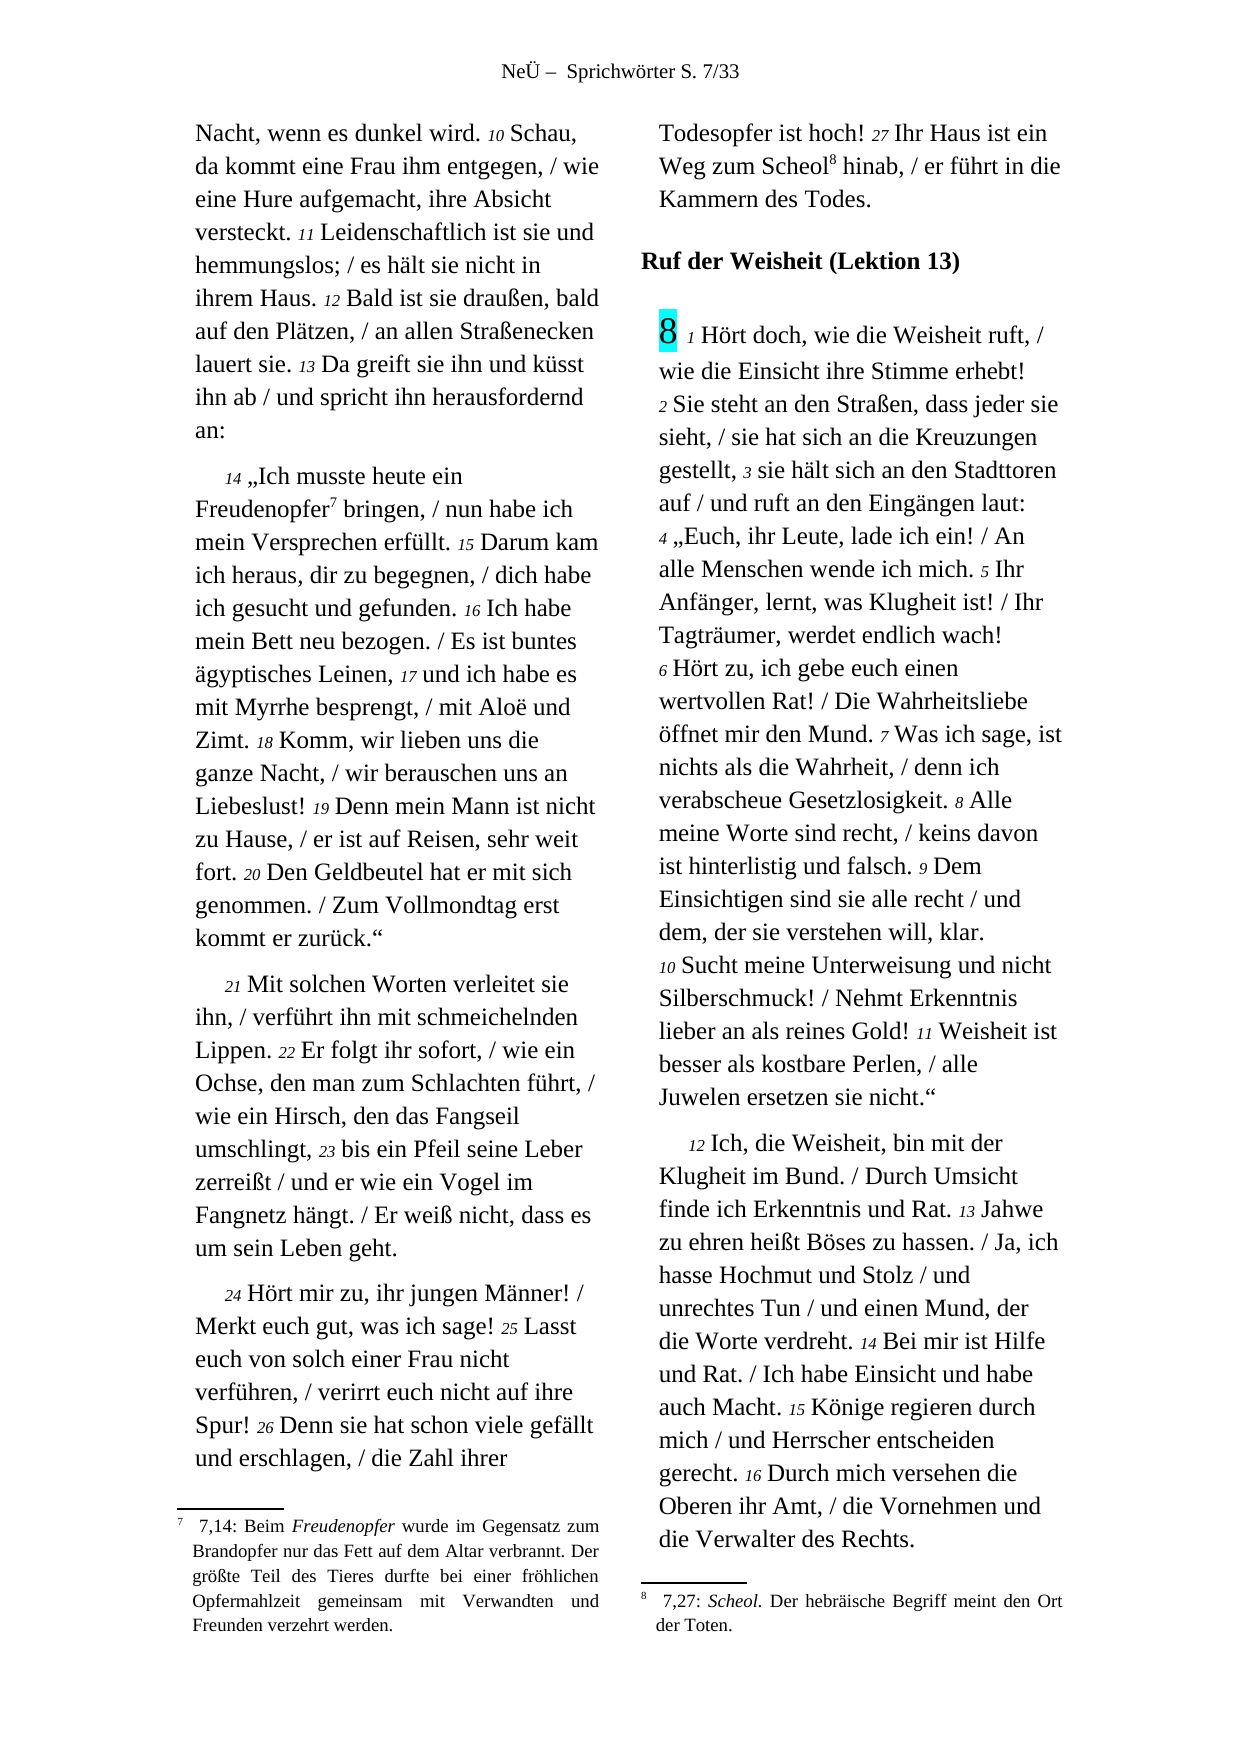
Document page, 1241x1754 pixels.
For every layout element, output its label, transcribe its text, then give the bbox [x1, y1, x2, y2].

text 24 Hört mir zu, ihr jungen Männer! / Merkt euch gut, was ich sage! 25 Lasst euch von solch einer Frau nicht verführen, / verirrt euch nicht auf ihre Spur! 26 Denn sie hat schon viele gefällt und erschlagen, / die Zahl ihrer Todesopfer ist hoch! 27 Ihr Haus ist ein Weg zum Scheol hinab, / er führt in die Kammern des Todes. [195, 1278, 599, 1472]
text 12 Ich, die Weisheit, bin mit der Klugheit im Bund. / Durch Umsicht finde ich Erkenntnis und Rat. 13 Jahwe zu ehren heißt Böses zu hassen. / Ja, ich hasse Hochmut und Stolz / und unrechtes Tun / und einen Mund, der die Worte verdreht. 14 Bei mir ist Hilfe und Rat. / Ich habe Einsicht und habe auch Macht. 15 Könige regieren durch mich / und Herrscher entscheiden gerecht. 16 Durch mich versehen die Oberen ihr Amt, / die Vornehmen und die Verwalter des Rechts. [658, 1128, 1063, 1553]
text 21 Mit solchen Worten verleitet sie ihn, / verführt ihn mit schmeichelnden Lippen. 22 Er folgt ihr sofort, / wie ein Ochse, den man zum Schlachten führt, / wie ein Hirsch, den das Fangseil umschlingt, 23 bis ein Pfeil seine Leber zerreißt / und er wie ein Vogel im Fangnetz hängt. / Er weiß nicht, dass es um sein Leben geht. [195, 969, 599, 1262]
text Ruf der Weisheit (Lektion 13) [641, 246, 1063, 275]
text 14 „Ich musste heute ein Freudenopfer bringen, / nun habe ich mein Versprechen erfüllt. 15 Darum kam ich heraus, dir zu begegnen, / dich habe ich gesucht und gefunden. 16 Ich habe mein Bett neu bezogen. / Es ist buntes ägyptisches Leinen, 17 und ich habe es mit Myrrhe besprengt, / mit Aloë und Zimt. 18 Komm, wir lieben uns die ganze Nacht, / wir berauschen uns an Liebeslust! 19 Denn mein Mann ist nicht zu Hause, / er ist auf Reisen, sehr weit fort. 20 Den Geldbeutel hat er mit sich genommen. / Zum Vollmondtag erst kommt er zurück.“ [195, 461, 599, 952]
text 24 Hört mir zu, ihr jungen Männer! / Merkt euch gut, was ich sage! 25 Lasst euch von solch einer Frau nicht verführen, / verirrt euch nicht auf ihre Spur! 26 Denn sie hat schon viele gefällt und erschlagen, / die Zahl ihrer Todesopfer ist hoch! 27 Ihr Haus ist ein Weg zum Scheol hinab, / er führt in die Kammern des Todes. [658, 118, 1063, 213]
text 8 1 Hört doch, wie die Weisheit ruft, / wie die Einsicht ihre Stimme erhebt! 2 Sie steht an den Straßen, dass jeder sie sieht, / sie hat sich an die Kreuzungen gestellt, 3 sie hält sich an den Stadttoren auf / und ruft an den Eingängen laut: 4 „Euch, ihr Leute, lade ich ein! / An alle Menschen wende ich mich. 5 Ihr Anfänger, lernt, was Klugheit ist! / Ihr Tagträumer, werdet endlich wach! 6 Hört zu, ich gebe euch einen wertvollen Rat! / Die Wahrheitsliebe öffnet mir den Mund. 7 Was ich sage, ist nichts als die Wahrheit, / denn ich verabscheue Gesetzlosigkeit. 8 Alle meine Worte sind recht, / keins davon ist hinterlistig und falsch. 9 Dem Einsichtigen sind sie alle recht / und dem, der sie verstehen will, klar. 10 Sucht meine Unterweisung und nicht Silberschmuck! / Nehmt Erkenntnis lieber an als reines Gold! 11 Weisheit ist besser als kostbare Perlen, / alle Juwelen ersetzen sie nicht.“ [658, 308, 1063, 1111]
